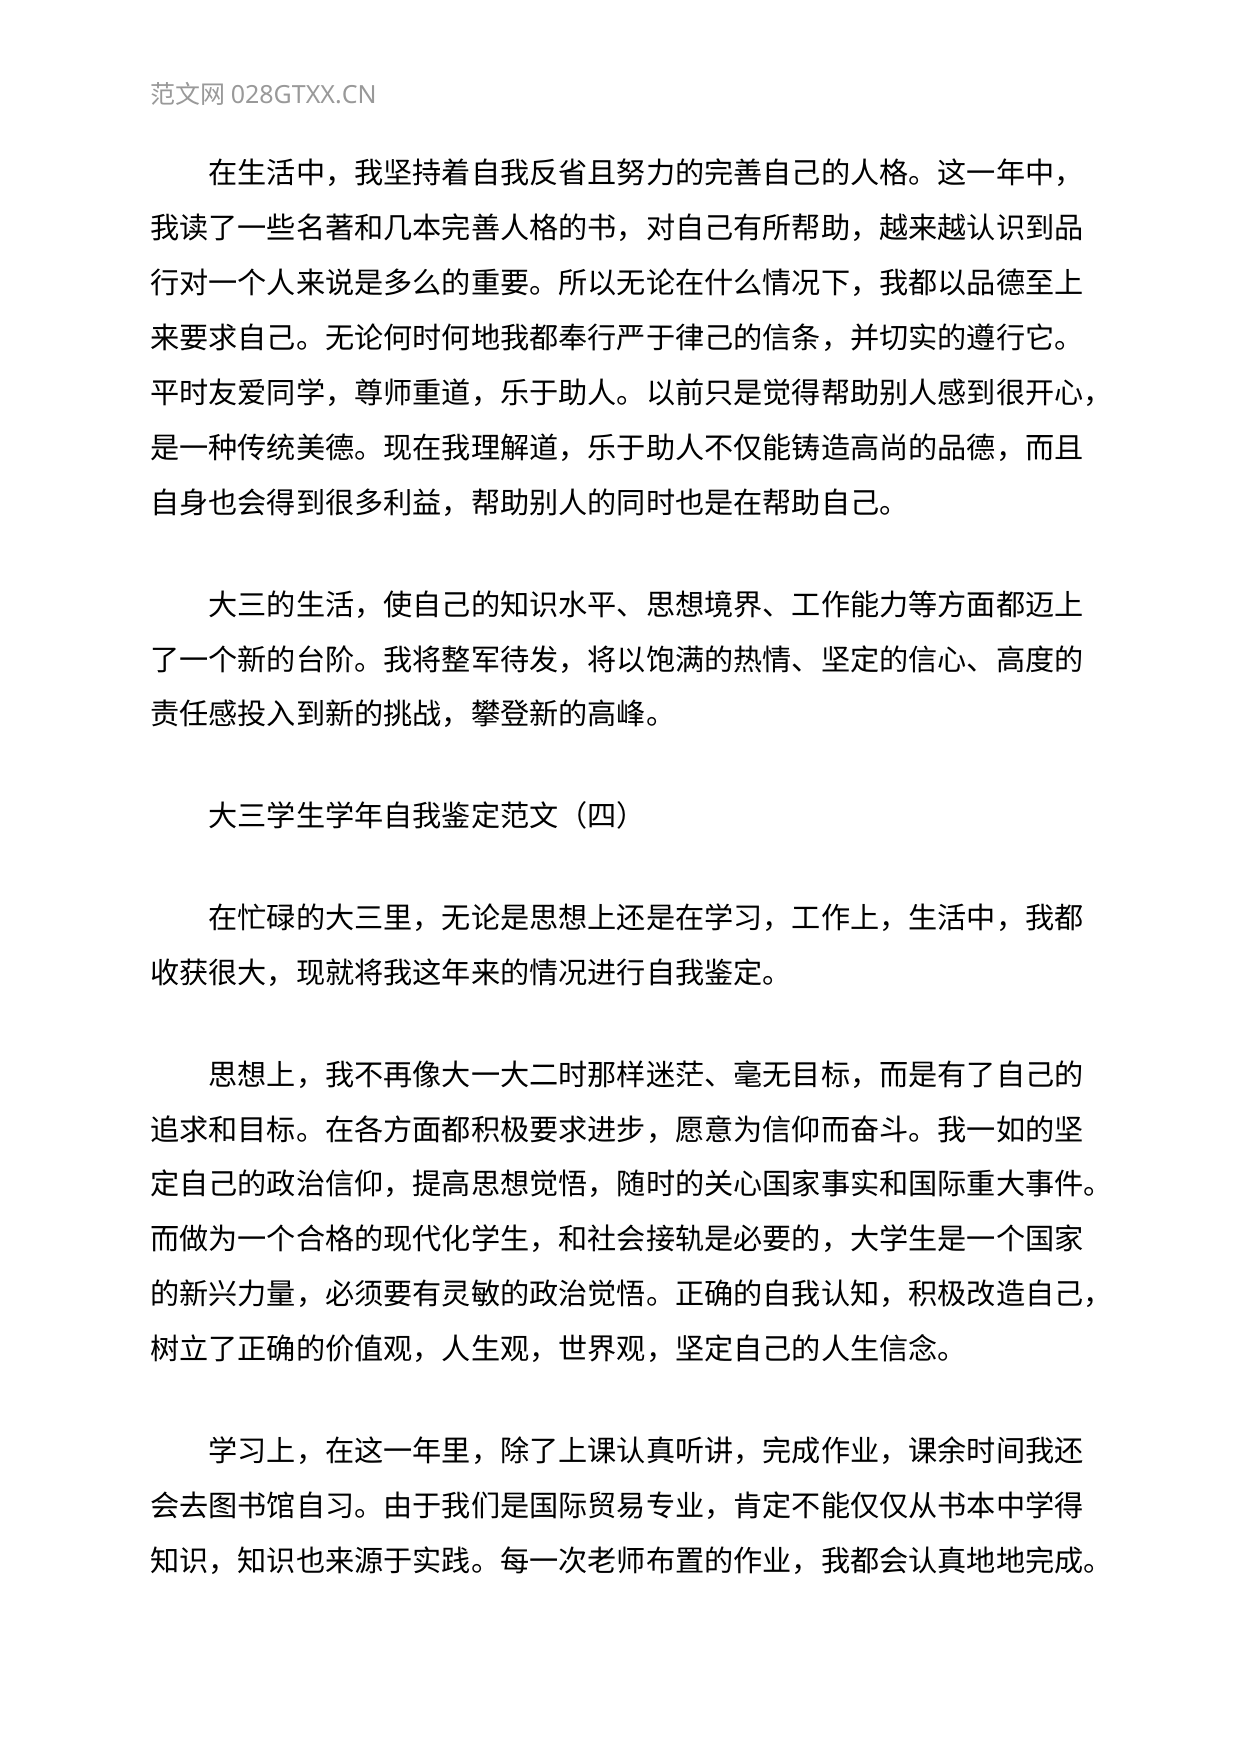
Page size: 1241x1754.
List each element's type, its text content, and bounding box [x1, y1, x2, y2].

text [150, 1427, 1090, 1579]
text 在忙碌的大三里，无论是思想上还是在学习，工作上，生活中，我都收获很大，现就将我这年来的情况进行自我鉴定。 [150, 894, 1090, 992]
text 大三的生活，使自己的知识水平、思想境界、工作能力等方面都迈上了一个新的台阶。我将整军待发，将以饱满的热情、坚定的信心、高度的责任感投入到新的挑战，攀登新的高峰。 [150, 581, 1090, 733]
text 思想上，我不再像大一大二时那样迷茫、毫无目标，而是有了自己的追求和目标。在各方面都积极要求进步，愿意为信仰而奋斗。我一如的坚定自己的政治信仰，提高思想觉悟，随时的关心国家事实和国际重大事件。而做为一个合格的现代化学生，和社会接轨是必要的，大学生是一个国家的新兴力量，必须要有灵敏的政治觉悟。正确的自我认知，积极改造自己，树立了正确的价值观，人生观，世界观，坚定自己的人生信念。 [150, 1051, 1090, 1368]
text 在生活中，我坚持着自我反省且努力的完善自己的人格。这一年中，我读了一些名著和几本完善人格的书，对自己有所帮助，越来越认识到品行对一个人来说是多么的重要。所以无论在什么情况下，我都以品德至上来要求自己。无论何时何地我都奉行严于律己的信条，并切实的遵行它。平时友爱同学，尊师重道，乐于助人。以前只是觉得帮助别人感到很开心，是一种传统美德。现在我理解道，乐于助人不仅能铸造高尚的品德，而且自身也会得到很多利益，帮助别人的同时也是在帮助自己。 [150, 150, 1090, 522]
text 大三学生学年自我鉴定范文（四） [150, 793, 1090, 835]
